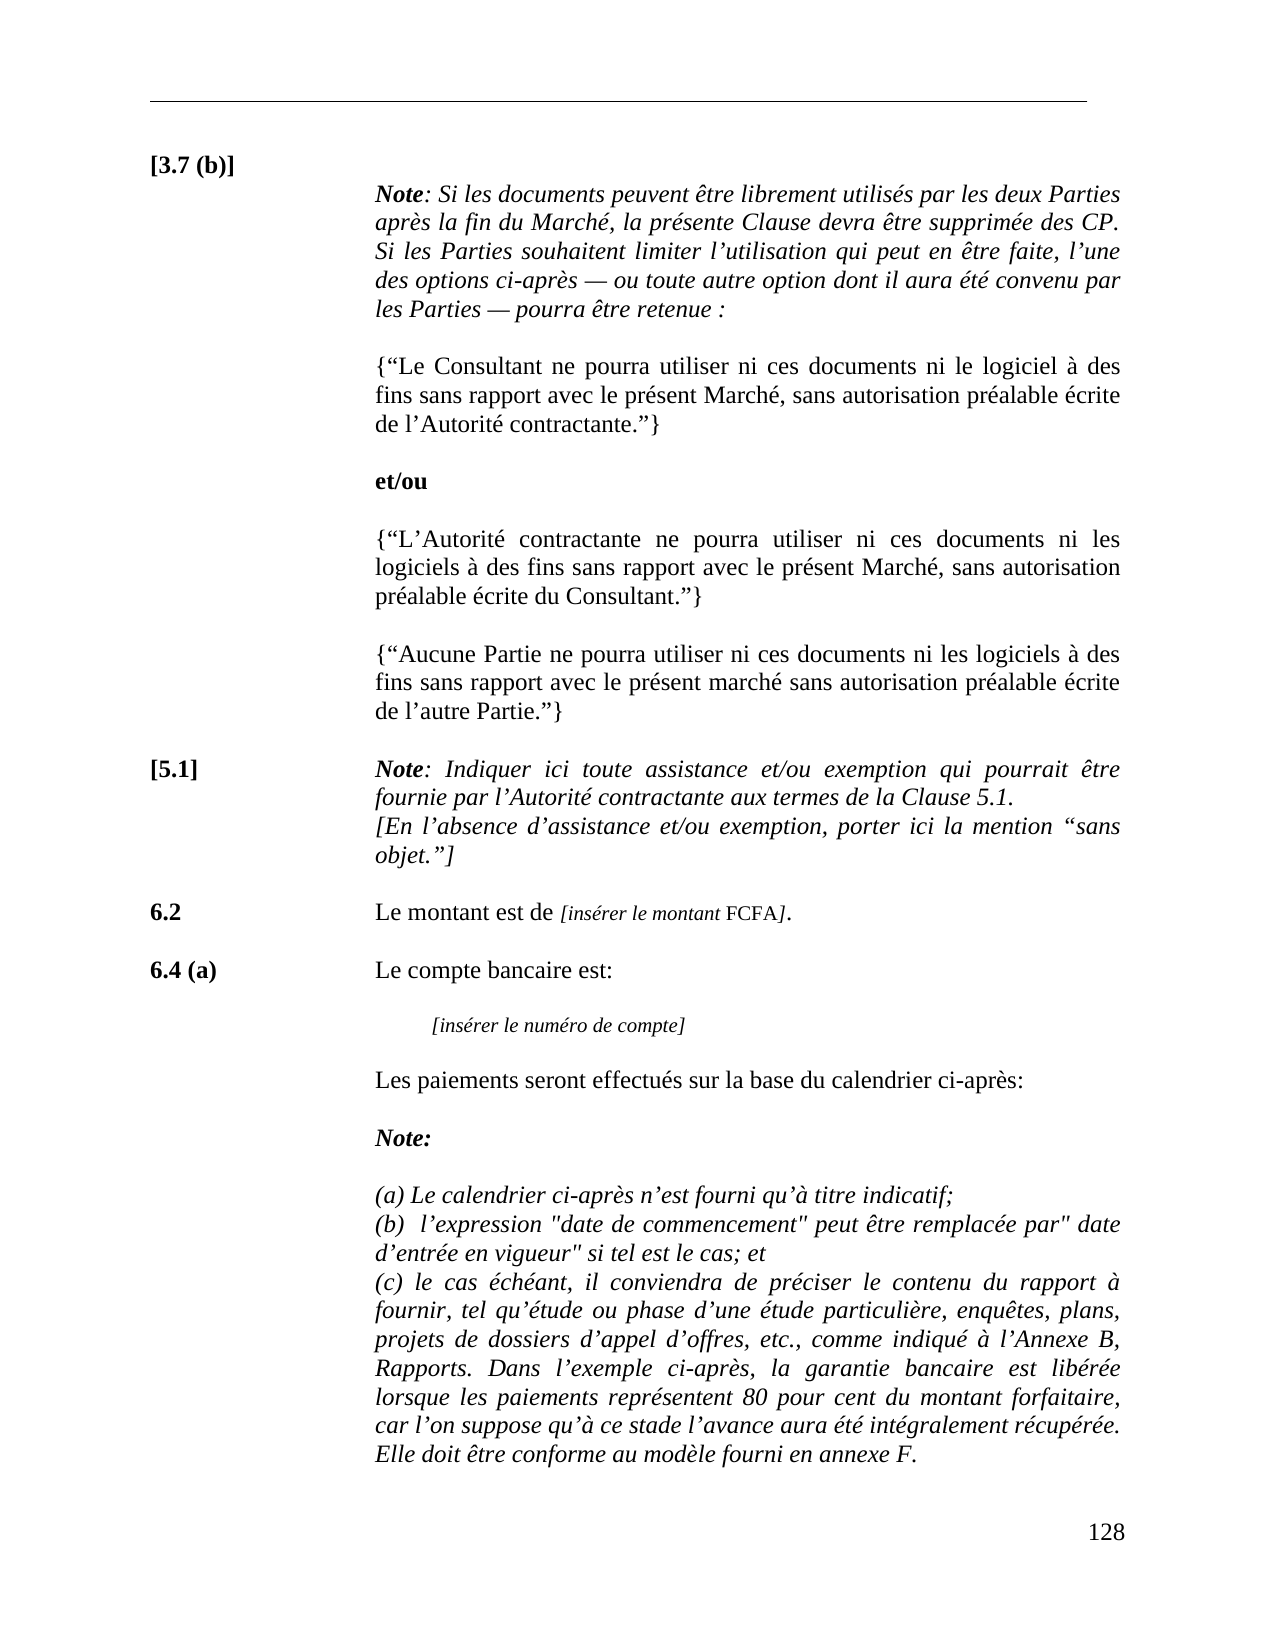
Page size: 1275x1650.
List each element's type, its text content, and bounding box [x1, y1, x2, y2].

table_cell 6.2 [139, 898, 364, 955]
table_cell [5.1] [139, 754, 364, 897]
table_header [3.7 (b)] [139, 150, 364, 754]
table_cell Note: Indiquer ici toute assistance et/ou exemption qui pourrait être fournie par l’Autorité contractante aux termes de la Clause 5.1. [En l’absence d’assistance et/ou exemption, porter ici la mention “sans objet.”] [364, 754, 1125, 897]
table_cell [364, 955, 1125, 1497]
table_header Note: Si les documents peuvent être librement utilisés par les deux Parties après la fin du Marché, la présente Clause devra être supprimée des CP. Si les Parties souhaitent limiter l’utilisation qui peut en être faite, l’une des options ci-après — ou toute autre option dont il aura été convenu par les Parties — pourra être retenue : {“Le Consultant ne pourra utiliser ni ces documents ni le logiciel à des fins sans rapport avec le présent Marché, sans autorisation préalable écrite de l’Autorité contractante.”} et/ou {“L’Autorité contractante ne pourra utiliser ni ces documents ni les logiciels à des fins sans rapport avec le présent Marché, sans autorisation préalable écrite du Consultant.”} {“Aucune Partie ne pourra utiliser ni ces documents ni les logiciels à des fins sans rapport avec le présent marché sans autorisation préalable écrite de l’autre Partie.”} [364, 150, 1125, 754]
table_cell Le montant est de [insérer le montant FCFA]. [364, 898, 1125, 955]
table_cell 6.4 (a) [139, 955, 364, 1497]
